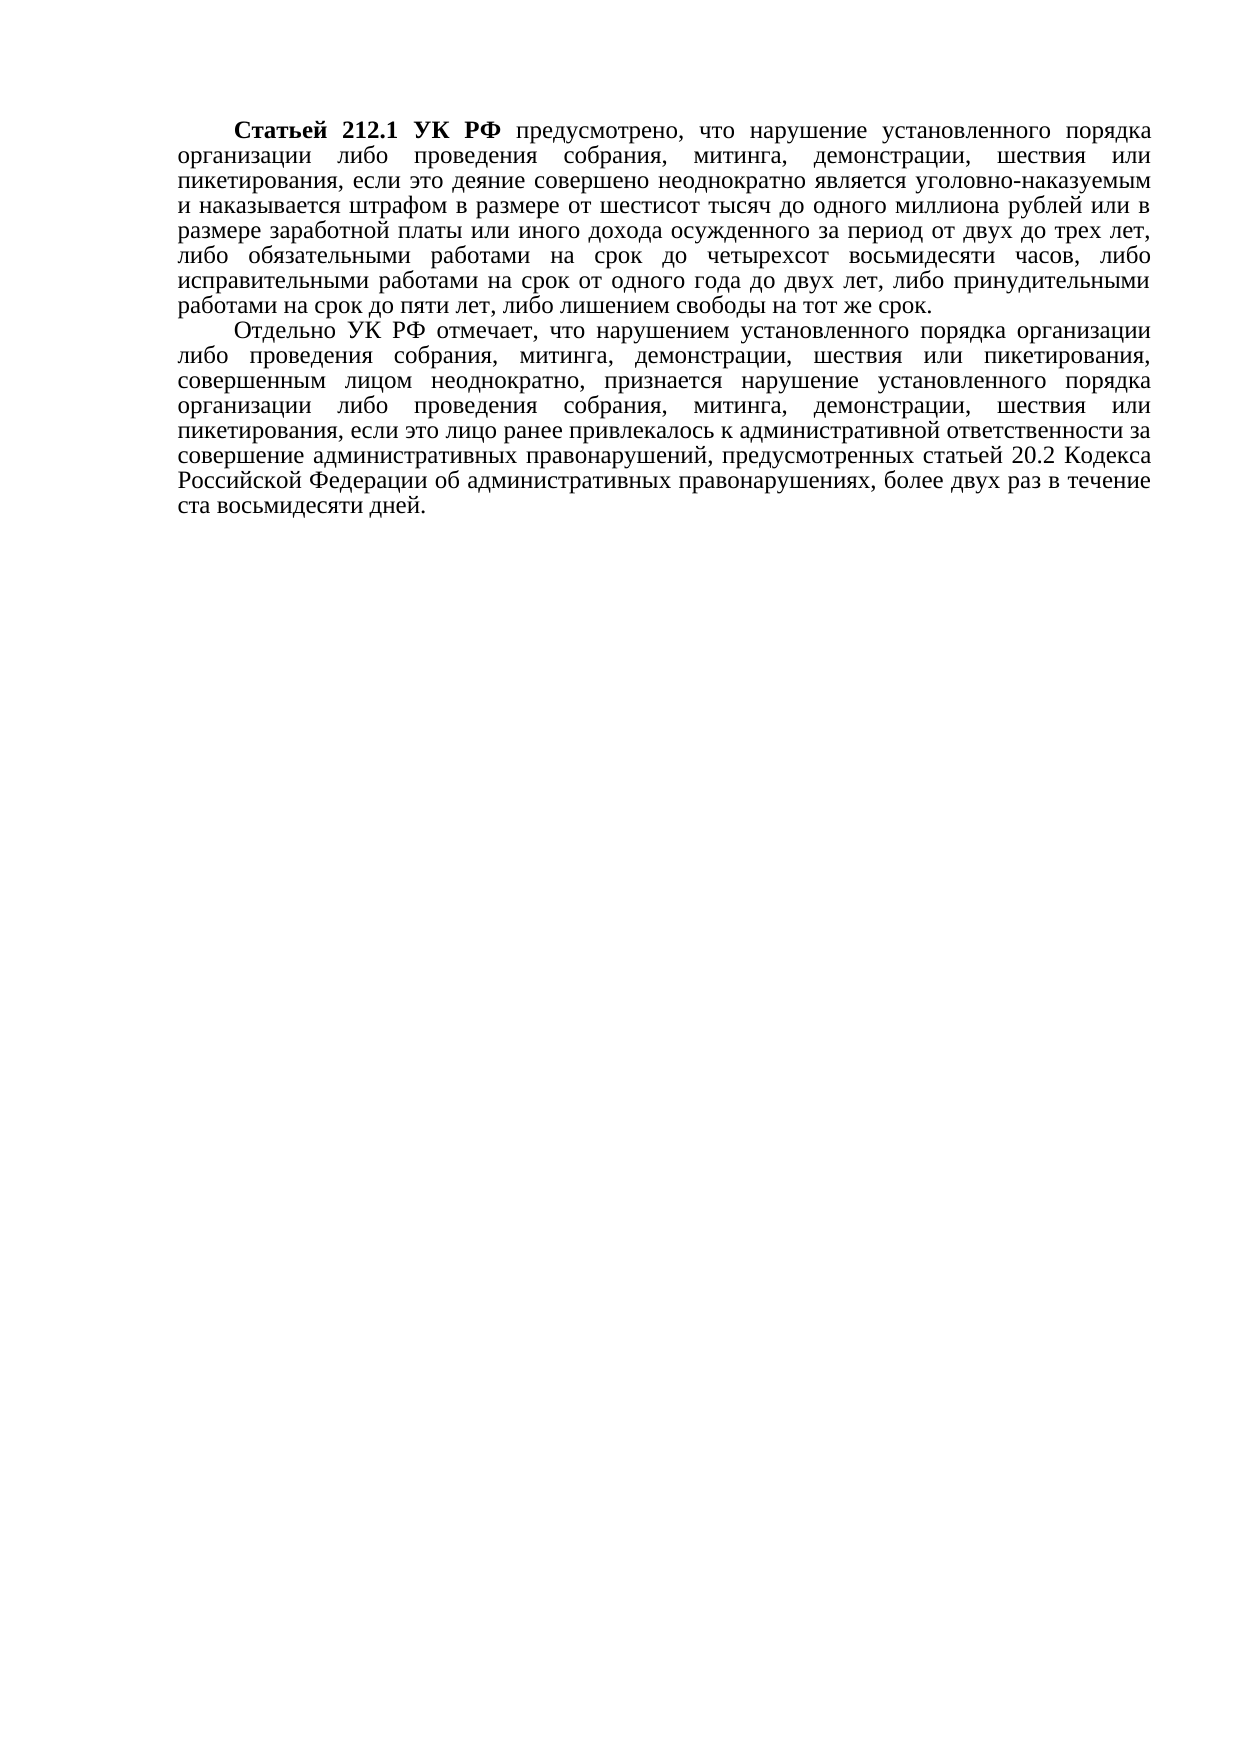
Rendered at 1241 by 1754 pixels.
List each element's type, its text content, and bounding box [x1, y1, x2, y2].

text Отдельно УК РФ отмечает, что нарушением установленного порядка организации либо проведения собрания, митинга, демонстрации, шествия или пикетирования, совершенным лицом неоднократно, признается нарушение установленного порядка организации либо проведения собрания, митинга, демонстрации, шествия или пикетирования, если это лицо ранее привлекалось к административной ответственности за совершение административных правонарушений, предусмотренных статьей 20.2 Кодекса Российской Федерации об административных правонарушениях, более двух раз в течение ста восьмидесяти дней. [177, 318, 1152, 518]
text Статьей 212.1 УК РФ предусмотрено, что нарушение установленного порядка организации либо проведения собрания, митинга, демонстрации, шествия или пикетирования, если это деяние совершено неоднократно является уголовно-наказуемым и наказывается штрафом в размере от шестисот тысяч до одного миллиона рублей или в размере заработной платы или иного дохода осужденного за период от двух до трех лет, либо обязательными работами на срок до четырехсот восьмидесяти часов, либо исправительными работами на срок от одного года до двух лет, либо принудительными работами на срок до пяти лет, либо лишением свободы на тот же срок. [177, 118, 1152, 318]
